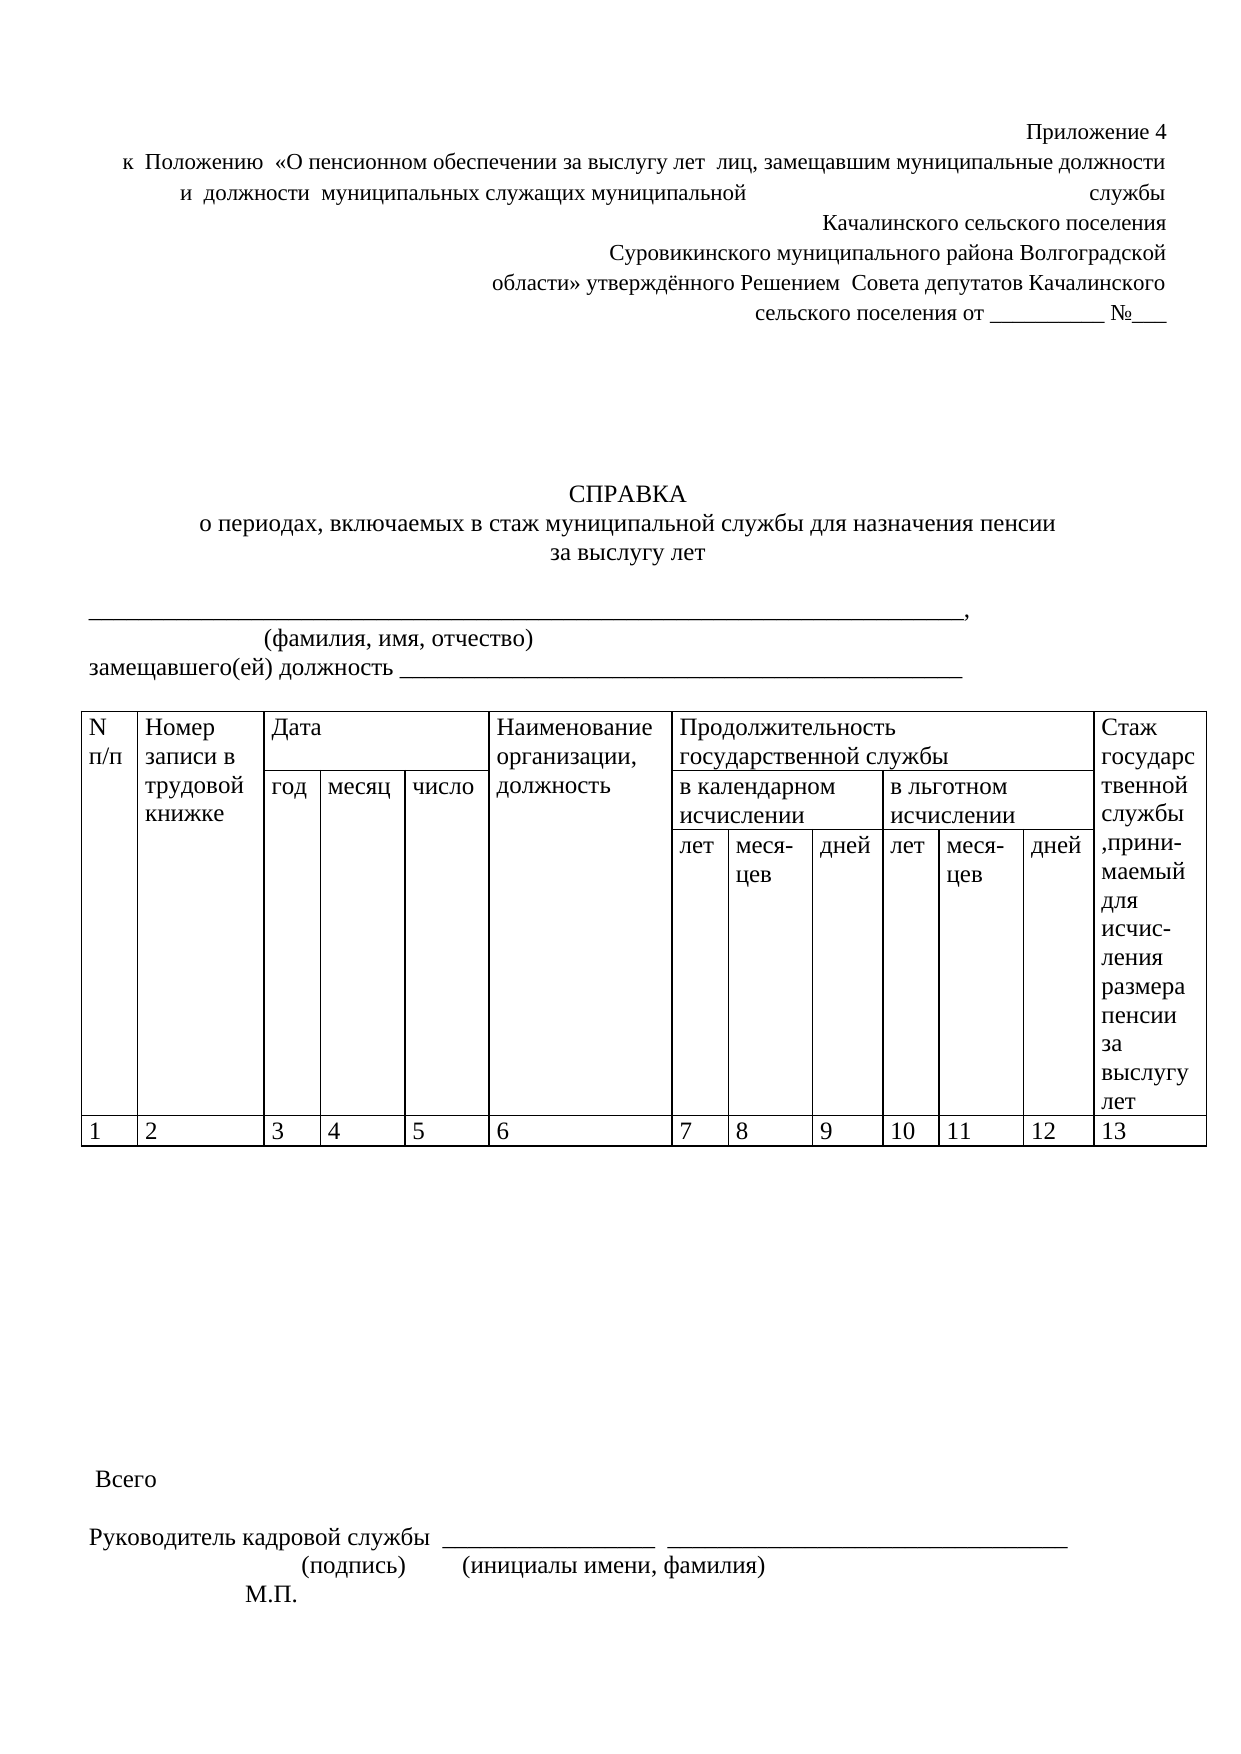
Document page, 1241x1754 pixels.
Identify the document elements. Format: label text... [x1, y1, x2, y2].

text М.П. [89, 1579, 1167, 1608]
table_header Наименование организации, должность [490, 712, 671, 1115]
table_header Стаж государственной службы ,прини- маемый для исчис- ления размера пенсии за выслугу лет [1095, 712, 1206, 1115]
text (фамилия, имя, отчество) [89, 623, 1167, 652]
table_cell в льготном исчислении [884, 771, 1093, 829]
table_cell 5 [406, 1116, 488, 1145]
table_cell число [406, 771, 488, 1115]
table_cell 12 [1024, 1116, 1093, 1145]
table_cell 9 [813, 1116, 882, 1145]
text области» утверждённого Решением Совета депутатов Качалинского сельского поселения от __________ №___ [89, 269, 1167, 326]
table_cell год [265, 771, 320, 1115]
table_header Дата [265, 712, 488, 770]
text Всего [89, 1464, 1167, 1493]
text о периодах, включаемых в стаж муниципальной службы для назначения пенсии [89, 508, 1167, 537]
table_cell 8 [729, 1116, 812, 1145]
table_cell 13 [1095, 1116, 1206, 1145]
table_cell меся- цев [940, 830, 1023, 1115]
text Суровикинского муниципального района Волгоградской [89, 239, 1167, 265]
text (подпись) (инициалы имени, фамилия) [89, 1551, 1167, 1579]
text Руководитель кадровой службы _________________ ________________________________ [89, 1522, 1167, 1551]
text замещавшего(ей) должность _____________________________________________ [89, 652, 1167, 680]
text за выслугу лет [89, 537, 1167, 565]
text СПРАВКА [89, 479, 1167, 508]
table_header Номер записи в трудовой книжке [138, 712, 263, 1115]
text ______________________________________________________________________, [89, 594, 1167, 623]
table_cell лет [884, 830, 938, 1115]
table_cell 2 [138, 1116, 263, 1145]
table_header Продолжительность государственной службы [673, 712, 1093, 770]
text Приложение 4 [89, 118, 1167, 144]
table_cell 3 [265, 1116, 320, 1145]
table_cell 6 [490, 1116, 671, 1145]
table_cell 7 [673, 1116, 728, 1145]
table_cell месяц [321, 771, 404, 1115]
table_cell 4 [321, 1116, 404, 1145]
table_cell дней [1024, 830, 1093, 1115]
table_cell 1 [82, 1116, 137, 1145]
text и должности муниципальных служащих муниципальной службы Качалинского сельского поселения [89, 178, 1167, 235]
table_cell в календарном исчислении [673, 771, 882, 829]
table_cell 11 [940, 1116, 1023, 1145]
table_cell меся- цев [729, 830, 812, 1115]
table_cell дней [813, 830, 882, 1115]
table_header N п/п [82, 712, 137, 1115]
table_cell лет [673, 830, 728, 1115]
text к Положению «О пенсионном обеспечении за выслугу лет лиц, замещавшим муниципальные должности [89, 148, 1167, 175]
table_cell 10 [884, 1116, 938, 1145]
